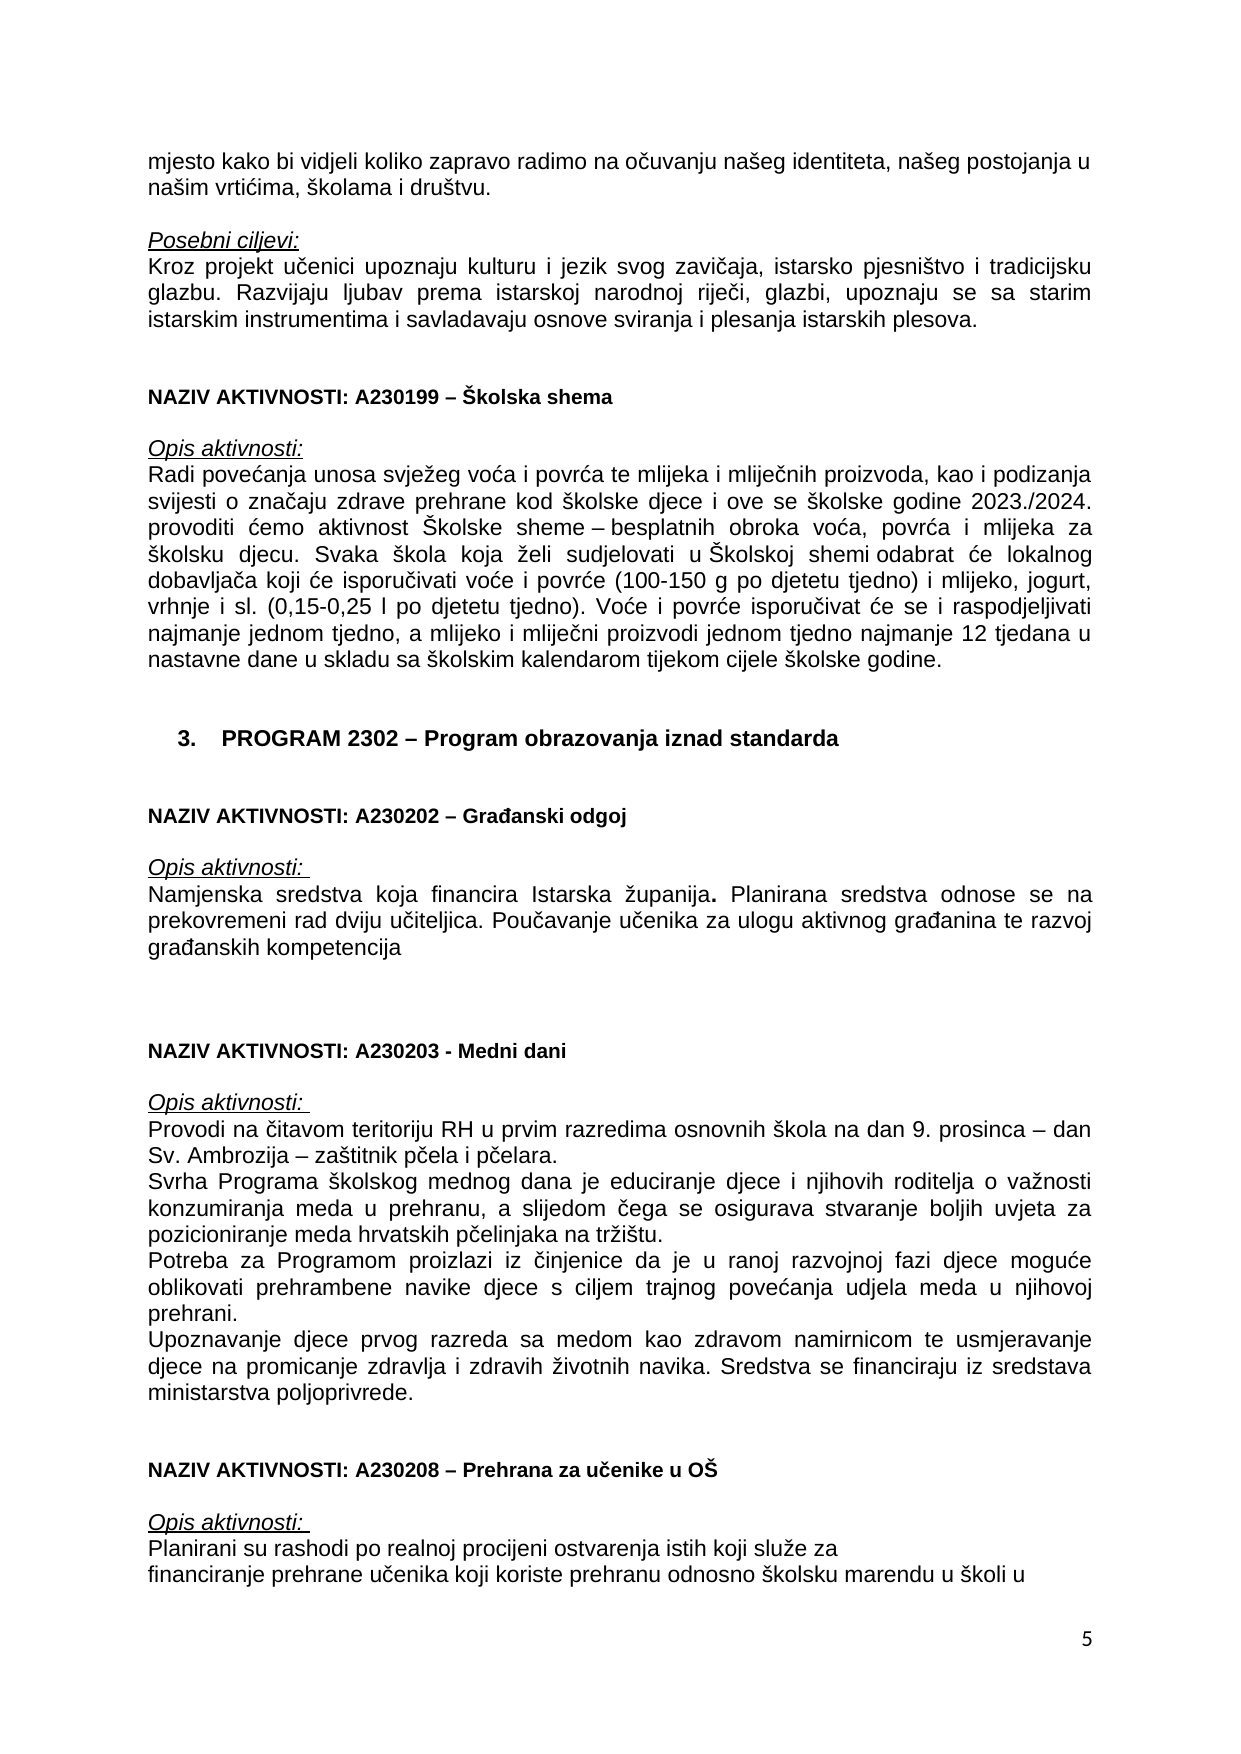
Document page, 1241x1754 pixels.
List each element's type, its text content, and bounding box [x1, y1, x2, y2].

text Upoznavanje djece prvog razreda sa medom kao zdravom namirnicom te usmjeravanje djece na promicanje zdravlja i zdravih životnih navika. Sredstva se financiraju iz sredstava ministarstva poljoprivrede. [148, 1326, 1093, 1405]
text Opis aktivnosti: [148, 1089, 1093, 1116]
text Namjenska sredstva koja financira Istarska županija. Planirana sredstva odnose se na prekovremeni rad dviju učiteljica. Poučavanje učenika za ulogu aktivnog građanina te razvoj građanskih kompetencija [148, 881, 1093, 960]
text Opis aktivnosti: [148, 854, 1093, 881]
text Svrha Programa školskog mednog dana je educiranje djece i njihovih roditelja o važnosti konzumiranja meda u prehranu, a slijedom čega se osigurava stvaranje boljih uvjeta za pozicioniranje meda hrvatskih pčelinjaka na tržištu. [148, 1168, 1093, 1247]
text Radi povećanja unosa svježeg voća i povrća te mlijeka i mliječnih proizvoda, kao i podizanja svijesti o značaju zdrave prehrane kod školske djece i ove se školske godine 2023./2024. provoditi ćemo aktivnost Školske sheme – besplatnih obroka voća, povrća i mlijeka za školsku djecu. Svaka škola koja želi sudjelovati u Školskoj shemi odabrat će lokalnog dobavljača koji će isporučivati voće i povrće (100-150 g po djetetu tjedno) i mlijeko, jogurt, vrhnje i sl. (0,15-0,25 l po djetetu tjedno). Voće i povrće isporučivat će se i raspodjeljivati najmanje jednom tjedno, a mlijeko i mliječni proizvodi jednom tjedno najmanje 12 tjedana u nastavne dane u skladu sa školskim kalendarom tijekom cijele školske godine. [148, 461, 1093, 672]
text Planirani su rashodi po realnoj procijeni ostvarenja istih koji služe za [148, 1535, 1093, 1561]
text Provodi na čitavom teritoriju RH u prvim razredima osnovnih škola na dan 9. prosinca – dan Sv. Ambrozija – zaštitnik pčela i pčelara. [148, 1116, 1093, 1168]
text financiranje prehrane učenika koji koriste prehranu odnosno školsku marendu u školi u [148, 1561, 1093, 1587]
text NAZIV AKTIVNOSTI: A230203 - Medni dani [148, 1039, 1093, 1063]
text Potreba za Programom proizlazi iz činjenice da je u ranoj razvojnoj fazi djece moguće oblikovati prehrambene navike djece s ciljem trajnog povećanja udjela meda u njihovoj prehrani. [148, 1247, 1093, 1326]
text NAZIV AKTIVNOSTI: A230208 – Prehrana za učenike u OŠ [148, 1458, 1093, 1482]
text Opis aktivnosti: [148, 1508, 1093, 1535]
text Kroz projekt učenici upoznaju kulturu i jezik svog zavičaja, istarsko pjesništvo i tradicijsku glazbu. Razvijaju ljubav prema istarskoj narodnoj riječi, glazbi, upoznaju se sa starim istarskim instrumentima i savladavaju osnove sviranja i plesanja istarskih plesova. [148, 253, 1093, 332]
text Opis aktivnosti: [148, 435, 1093, 461]
text NAZIV AKTIVNOSTI: A230202 – Građanski odgoj [148, 804, 1093, 828]
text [148, 148, 1093, 200]
text NAZIV AKTIVNOSTI: A230199 – Školska shema [148, 385, 1093, 409]
list PROGRAM 2302 – Program obrazovanja iznad standarda [162, 725, 1093, 751]
text Posebni ciljevi: [148, 227, 1093, 253]
